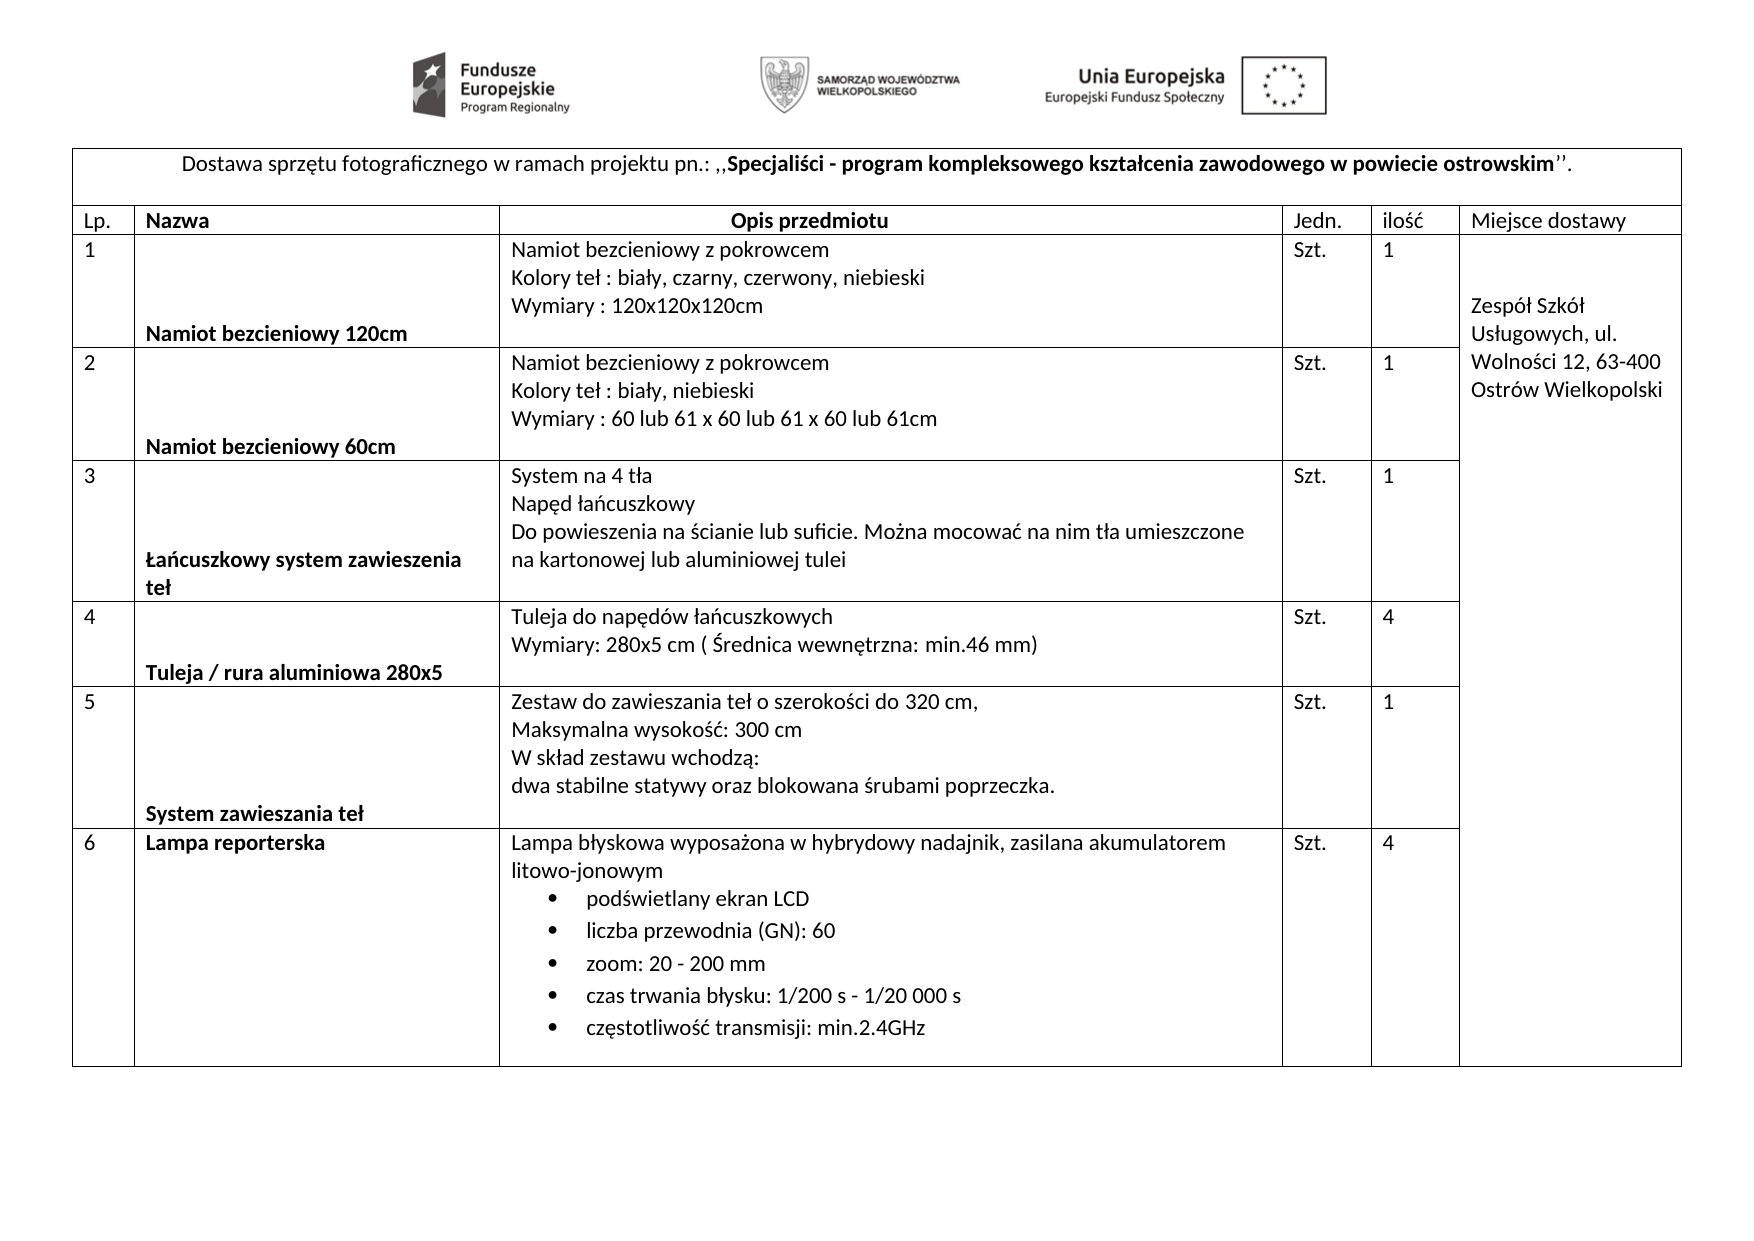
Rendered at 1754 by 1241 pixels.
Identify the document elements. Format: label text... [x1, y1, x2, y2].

table_cell Szt. [1283, 348, 1371, 460]
table_cell 5 [73, 687, 134, 827]
table_cell 4 [1372, 602, 1459, 686]
picture [398, 38, 1341, 129]
table_cell Opis przedmiotu [500, 206, 1282, 234]
table_cell Tuleja / rura aluminiowa 280x5 [135, 602, 499, 686]
table_cell Łańcuszkowy system zawieszenia teł [135, 461, 499, 601]
table_cell 6 [73, 829, 134, 1066]
table_cell Tuleja do napędów łańcuszkowych Wymiary: 280x5 cm ( Średnica wewnętrzna: min.46 mm) [500, 602, 1282, 686]
table_cell Szt. [1283, 235, 1371, 347]
table_cell 4 [1372, 829, 1459, 1066]
table_cell Zespół Szkół Usługowych, ul. Wolności 12, 63-400 Ostrów Wielkopolski [1460, 235, 1681, 1066]
table_cell 1 [1372, 461, 1459, 601]
table_cell Jedn. [1283, 206, 1371, 234]
table_cell 1 [1372, 687, 1459, 827]
table_cell Lp. [73, 206, 134, 234]
table_cell 1 [73, 235, 134, 347]
table_cell Namiot bezcieniowy 60cm [135, 348, 499, 460]
table_cell Namiot bezcieniowy 120cm [135, 235, 499, 347]
table_cell Szt. [1283, 687, 1371, 827]
table_cell Szt. [1283, 602, 1371, 686]
table_header Dostawa sprzętu fotograficznego w ramach projektu pn.: ,,Specjaliści - program kompleksowego kształcenia zawodowego w powiecie ostrowskim’’. [73, 149, 1681, 205]
table_cell 4 [73, 602, 134, 686]
table_cell Namiot bezcieniowy z pokrowcem Kolory teł : biały, czarny, czerwony, niebieski Wymiary : 120x120x120cm [500, 235, 1282, 347]
table_cell System zawieszania teł [135, 687, 499, 827]
table_cell Szt. [1283, 829, 1371, 1066]
table_cell Zestaw do zawieszania teł o szerokości do 320 cm, Maksymalna wysokość: 300 cm W skład zestawu wchodzą: dwa stabilne statywy oraz blokowana śrubami poprzeczka. [500, 687, 1282, 827]
table_cell Szt. [1283, 461, 1371, 601]
table_cell Nazwa [135, 206, 499, 234]
table_cell ilość [1372, 206, 1459, 234]
table_cell Lampa reporterska [135, 829, 499, 1066]
table_cell 2 [73, 348, 134, 460]
table_cell 3 [73, 461, 134, 601]
table_cell 1 [1372, 235, 1459, 347]
table_cell Namiot bezcieniowy z pokrowcem Kolory teł : biały, niebieski Wymiary : 60 lub 61 x 60 lub 61 x 60 lub 61cm [500, 348, 1282, 460]
table_cell System na 4 tła Napęd łańcuszkowy Do powieszenia na ścianie lub suficie. Można mocować na nim tła umieszczone na kartonowej lub aluminiowej tulei [500, 461, 1282, 601]
table_cell 1 [1372, 348, 1459, 460]
table_cell Miejsce dostawy [1460, 206, 1681, 234]
